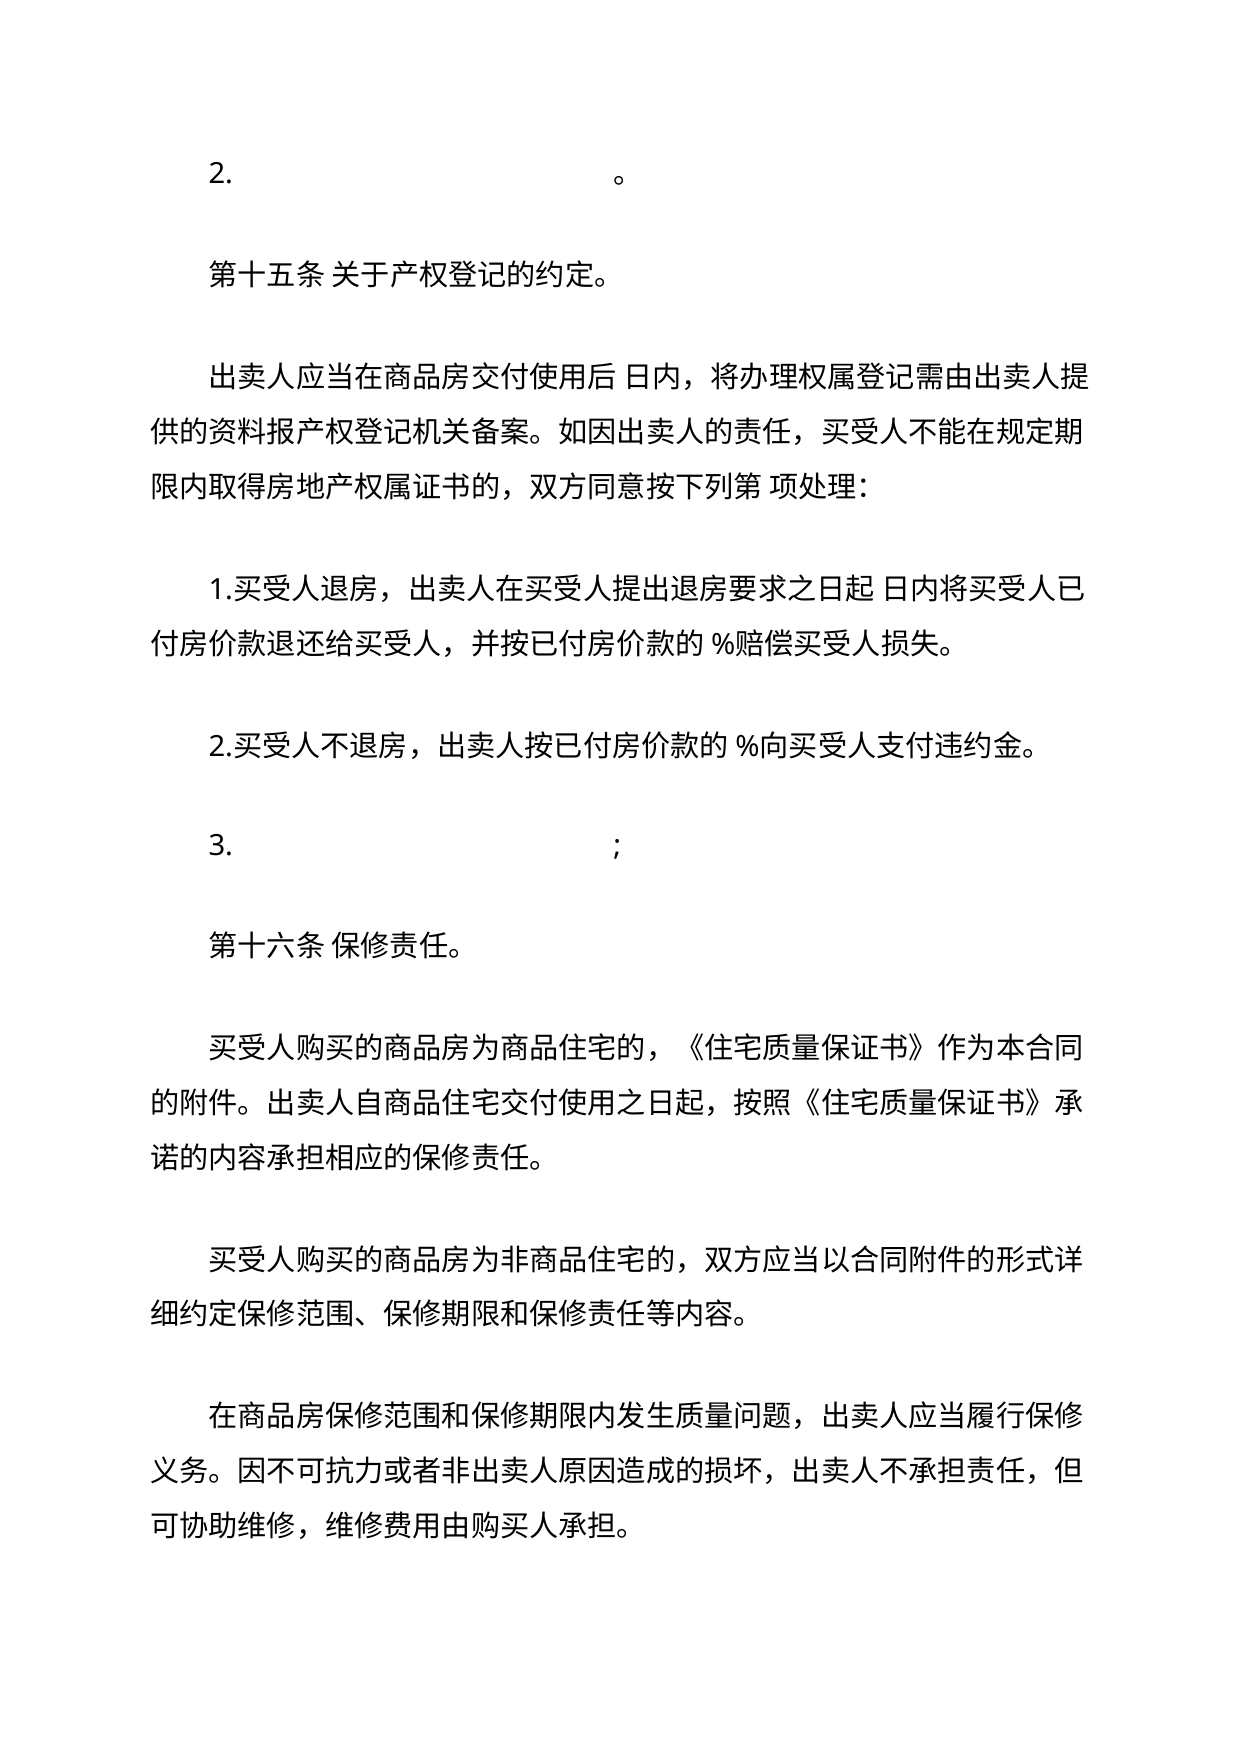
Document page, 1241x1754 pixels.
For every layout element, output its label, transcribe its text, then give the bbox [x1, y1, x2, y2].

text 2.买受人不退房，出卖人按已付房价款的 %向买受人支付违约金。 [150, 722, 1090, 765]
text 第十六条 保修责任。 [150, 923, 1090, 965]
text 2. 。 [150, 150, 1090, 192]
text 第十五条 关于产权登记的约定。 [150, 252, 1090, 294]
text 1.买受人退房，出卖人在买受人提出退房要求之日起 日内将买受人已付房价款退还给买受人，并按已付房价款的 %赔偿买受人损失。 [150, 565, 1090, 663]
text 买受人购买的商品房为非商品住宅的，双方应当以合同附件的形式详细约定保修范围、保修期限和保修责任等内容。 [150, 1236, 1090, 1333]
text 3. ; [150, 824, 1090, 864]
text 买受人购买的商品房为商品住宅的，《住宅质量保证书》作为本合同的附件。出卖人自商品住宅交付使用之日起，按照《住宅质量保证书》承诺的内容承担相应的保修责任。 [150, 1024, 1090, 1177]
text 在商品房保修范围和保修期限内发生质量问题，出卖人应当履行保修义务。因不可抗力或者非出卖人原因造成的损坏，出卖人不承担责任，但可协助维修，维修费用由购买人承担。 [150, 1393, 1090, 1545]
text 出卖人应当在商品房交付使用后 日内，将办理权属登记需由出卖人提供的资料报产权登记机关备案。如因出卖人的责任，买受人不能在规定期限内取得房地产权属证书的，双方同意按下列第 项处理： [150, 354, 1090, 506]
